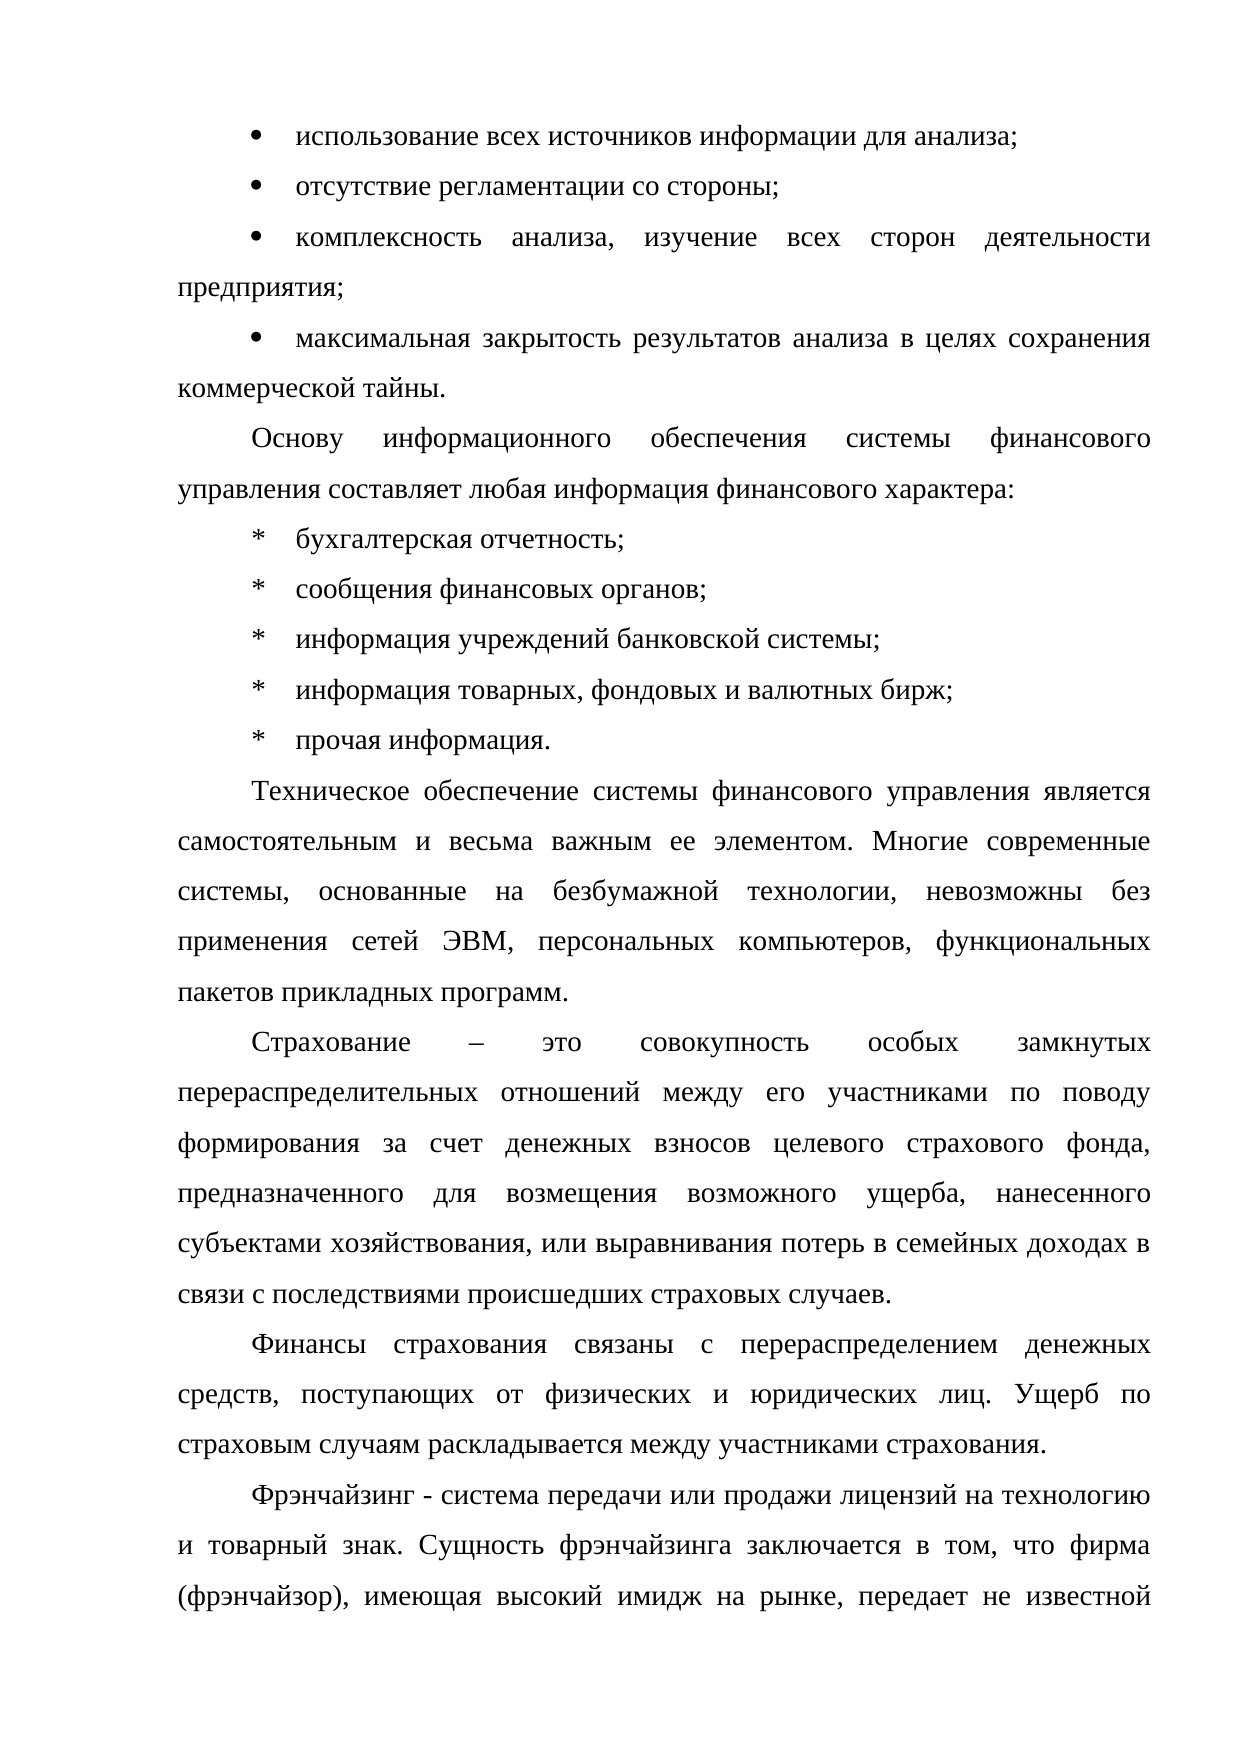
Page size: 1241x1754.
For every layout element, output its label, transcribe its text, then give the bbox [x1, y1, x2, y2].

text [177, 1477, 1152, 1611]
text Финансы страхования связаны с перераспределением денежных средств, поступающих от физических и юридических лиц. Ущерб по страховым случаям раскладывается между участниками страхования. [177, 1326, 1152, 1460]
list использование всех источников информации для анализа; [177, 118, 1152, 152]
list прочая информация. [177, 722, 1152, 756]
list максимальная закрытость результатов анализа в целях сохранения коммерческой тайны. [177, 320, 1152, 404]
list бухгалтерская отчетность; [177, 521, 1152, 554]
list отсутствие регламентации со стороны; [177, 168, 1152, 202]
text Техническое обеспечение системы финансового управления является самостоятельным и весьма важным ее элементом. Многие современные системы, основанные на безбумажной технологии, невозможны без применения сетей ЭВМ, персональных компьютеров, функциональных пакетов прикладных программ. [177, 773, 1152, 1007]
list сообщения финансовых органов; [177, 571, 1152, 605]
text Страхование – это совокупность особых замкнутых перераспределительных отношений между его участниками по поводу формирования за счет денежных взносов целевого страхового фонда, предназначенного для возмещения возможного ущерба, нанесенного субъектами хозяйствования, или выравнивания потерь в семейных доходах в связи с последствиями происшедших страховых случаев. [177, 1024, 1152, 1309]
list информация товарных, фондовых и валютных бирж; [177, 672, 1152, 706]
text Основу информационного обеспечения системы финансового управления составляет любая информация финансового характера: [177, 420, 1152, 504]
list информация учреждений банковской системы; [177, 622, 1152, 655]
list комплексность анализа, изучение всех сторон деятельности предприятия; [177, 219, 1152, 303]
